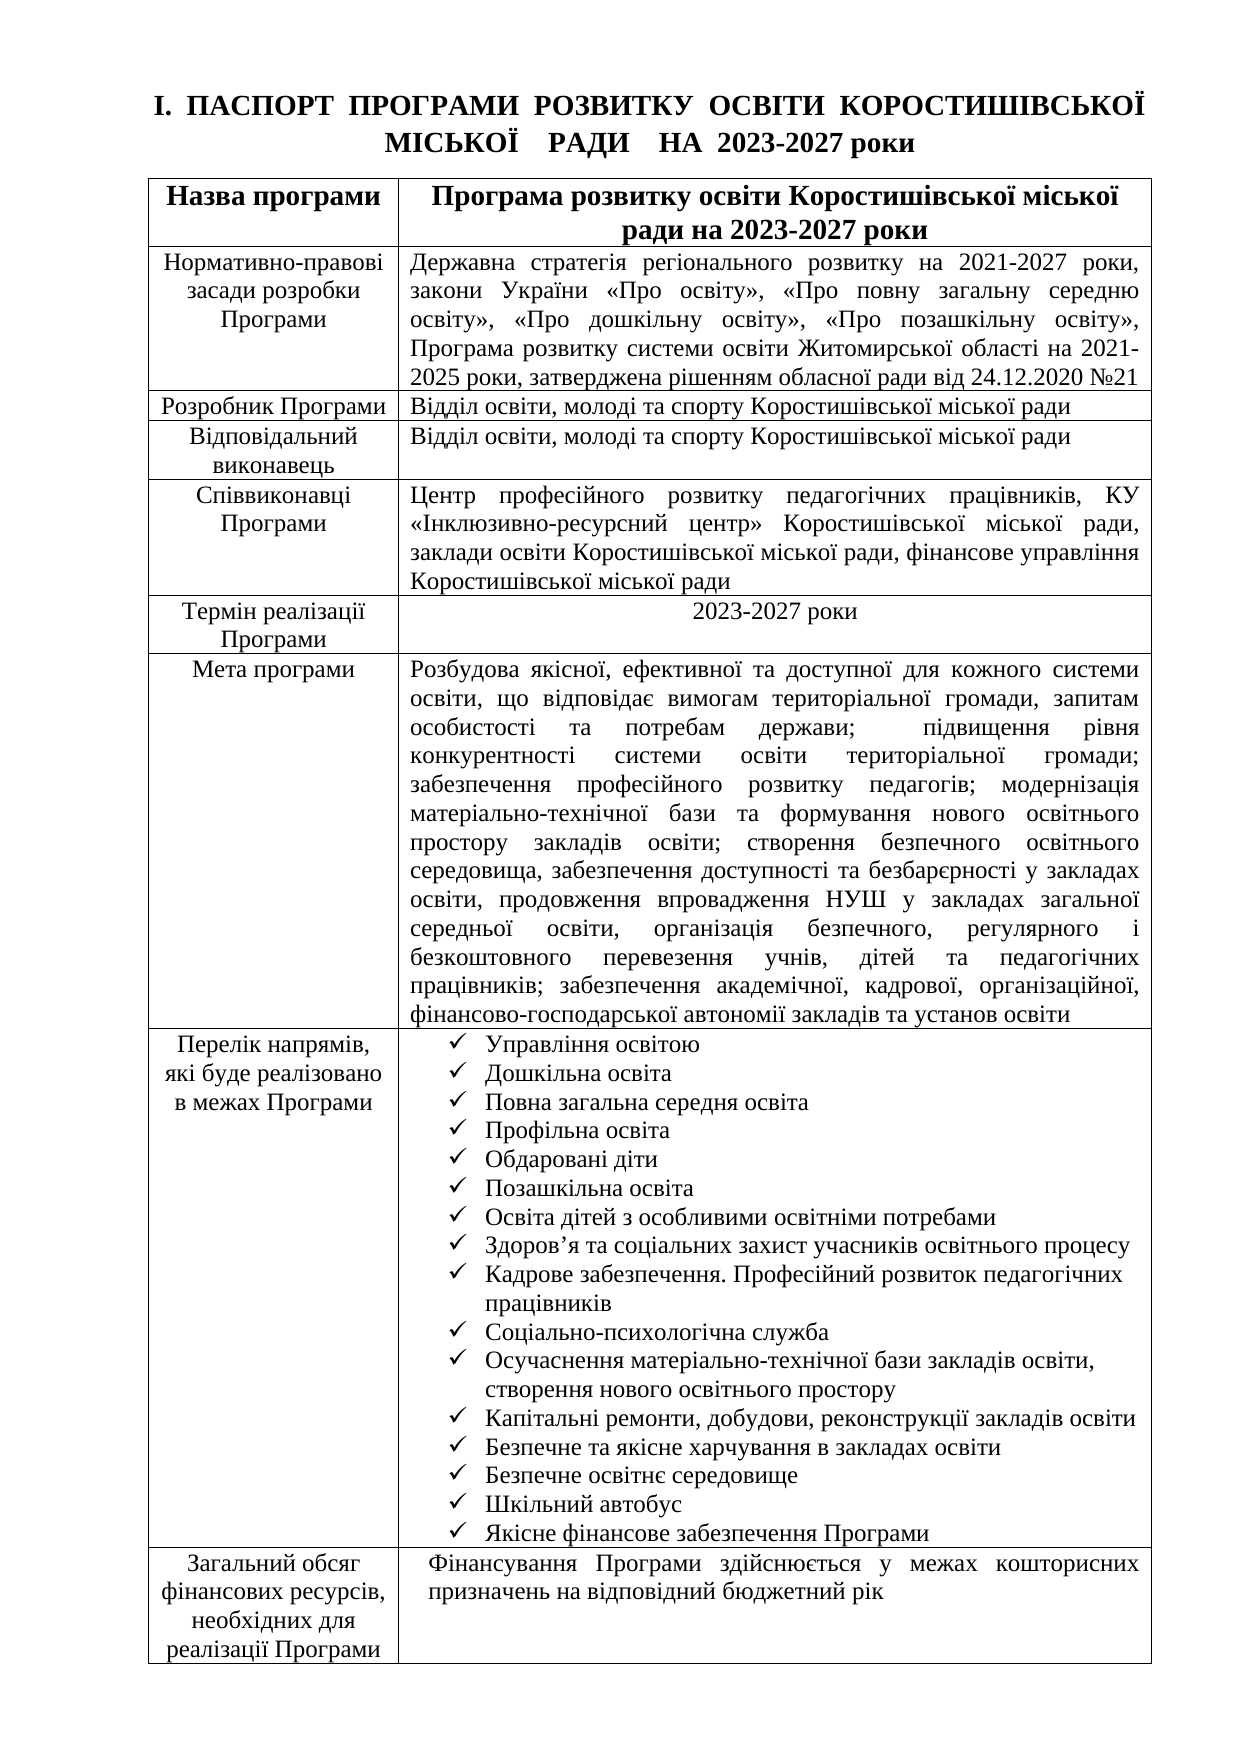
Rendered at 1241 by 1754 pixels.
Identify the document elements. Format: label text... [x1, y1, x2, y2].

table_cell Управління освітою Дошкільна освіта Повна загальна середня освіта Профільна освіта Обдаровані діти Позашкільна освіта Освіта дітей з особливими освітніми потребами Здоров’я та соціальних захист учасників освітнього процесу Кадрове забезпечення. Професійний розвиток педагогічних працівників Соціально-психологічна служба Осучаснення матеріально-технічної бази закладів освіти, створення нового освітнього простору Капітальні ремонти, добудови, реконструкції закладів освіти Безпечне та якісне харчування в закладах освіти Безпечне освітнє середовище Шкільний автобус Якісне фінансове забезпечення Програми [399, 1029, 1151, 1547]
table_cell Співвиконавці Програми [149, 480, 398, 595]
table_cell Розбудова якісної, ефективної та доступної для кожного системи освіти, що відповідає вимогам територіальної громади, запитам особистості та потребам держави; підвищення рівня конкурентності системи освіти територіальної громади; забезпечення професійного розвитку педагогів; модернізація матеріально-технічної бази та формування нового освітнього простору закладів освіти; створення безпечного освітнього середовища, забезпечення доступності та безбарєрності у закладах освіти, продовження впровадження НУШ у закладах загальної середньої освіти, організація безпечного, регулярного і безкоштовного перевезення учнів, дітей та педагогічних працівників; забезпечення академічної, кадрової, організаційної, фінансово-господарської автономії закладів та установ освіти [399, 654, 1151, 1028]
table_cell Мета програми [149, 654, 398, 1028]
table_cell Термін реалізації Програми [149, 596, 398, 653]
table_cell Загальний обсяг фінансових ресурсів, необхідних для реалізації Програми [149, 1548, 398, 1663]
table_cell 2023-2027 роки [399, 596, 1151, 653]
table_header Програма розвитку освіти Коростишівської міської ради на 2023-2027 роки [399, 179, 1151, 246]
table_header Назва програми [149, 179, 398, 246]
table_cell Розробник Програми [149, 391, 398, 420]
table_cell Державна стратегія регіонального розвитку на 2021-2027 роки, закони України «Про освіту», «Про повну загальну середню освіту», «Про дошкільну освіту», «Про позашкільну освіту», Програма розвитку системи освіти Житомирської області на 2021-2025 роки, затверджена рішенням обласної ради від 24.12.2020 №21 [399, 247, 1151, 390]
text І. ПАСПОРТ ПРОГРАМИ РОЗВИТКУ ОСВІТИ КОРОСТИШІВСЬКОЇ МІСЬКОЇ РАДИ НА 2023-2027 роки [148, 88, 1152, 158]
table_cell Фінансування Програми здійснюється у межах кошторисних призначень на відповідний бюджетний рік [399, 1548, 1151, 1663]
table_cell Відділ освіти, молоді та спорту Коростишівської міської ради [399, 391, 1151, 420]
table_cell Нормативно-правові засади розробки Програми [149, 247, 398, 390]
table_cell Перелік напрямів, які буде реалізовано в межах Програми [149, 1029, 398, 1547]
table_cell Відповідальний виконавець [149, 421, 398, 479]
table_cell Відділ освіти, молоді та спорту Коростишівської міської ради [399, 421, 1151, 479]
table_cell Центр професійного розвитку педагогічних працівників, КУ «Інклюзивно-ресурсний центр» Коростишівської міської ради, заклади освіти Коростишівської міської ради, фінансове управління Коростишівської міської ради [399, 480, 1151, 595]
